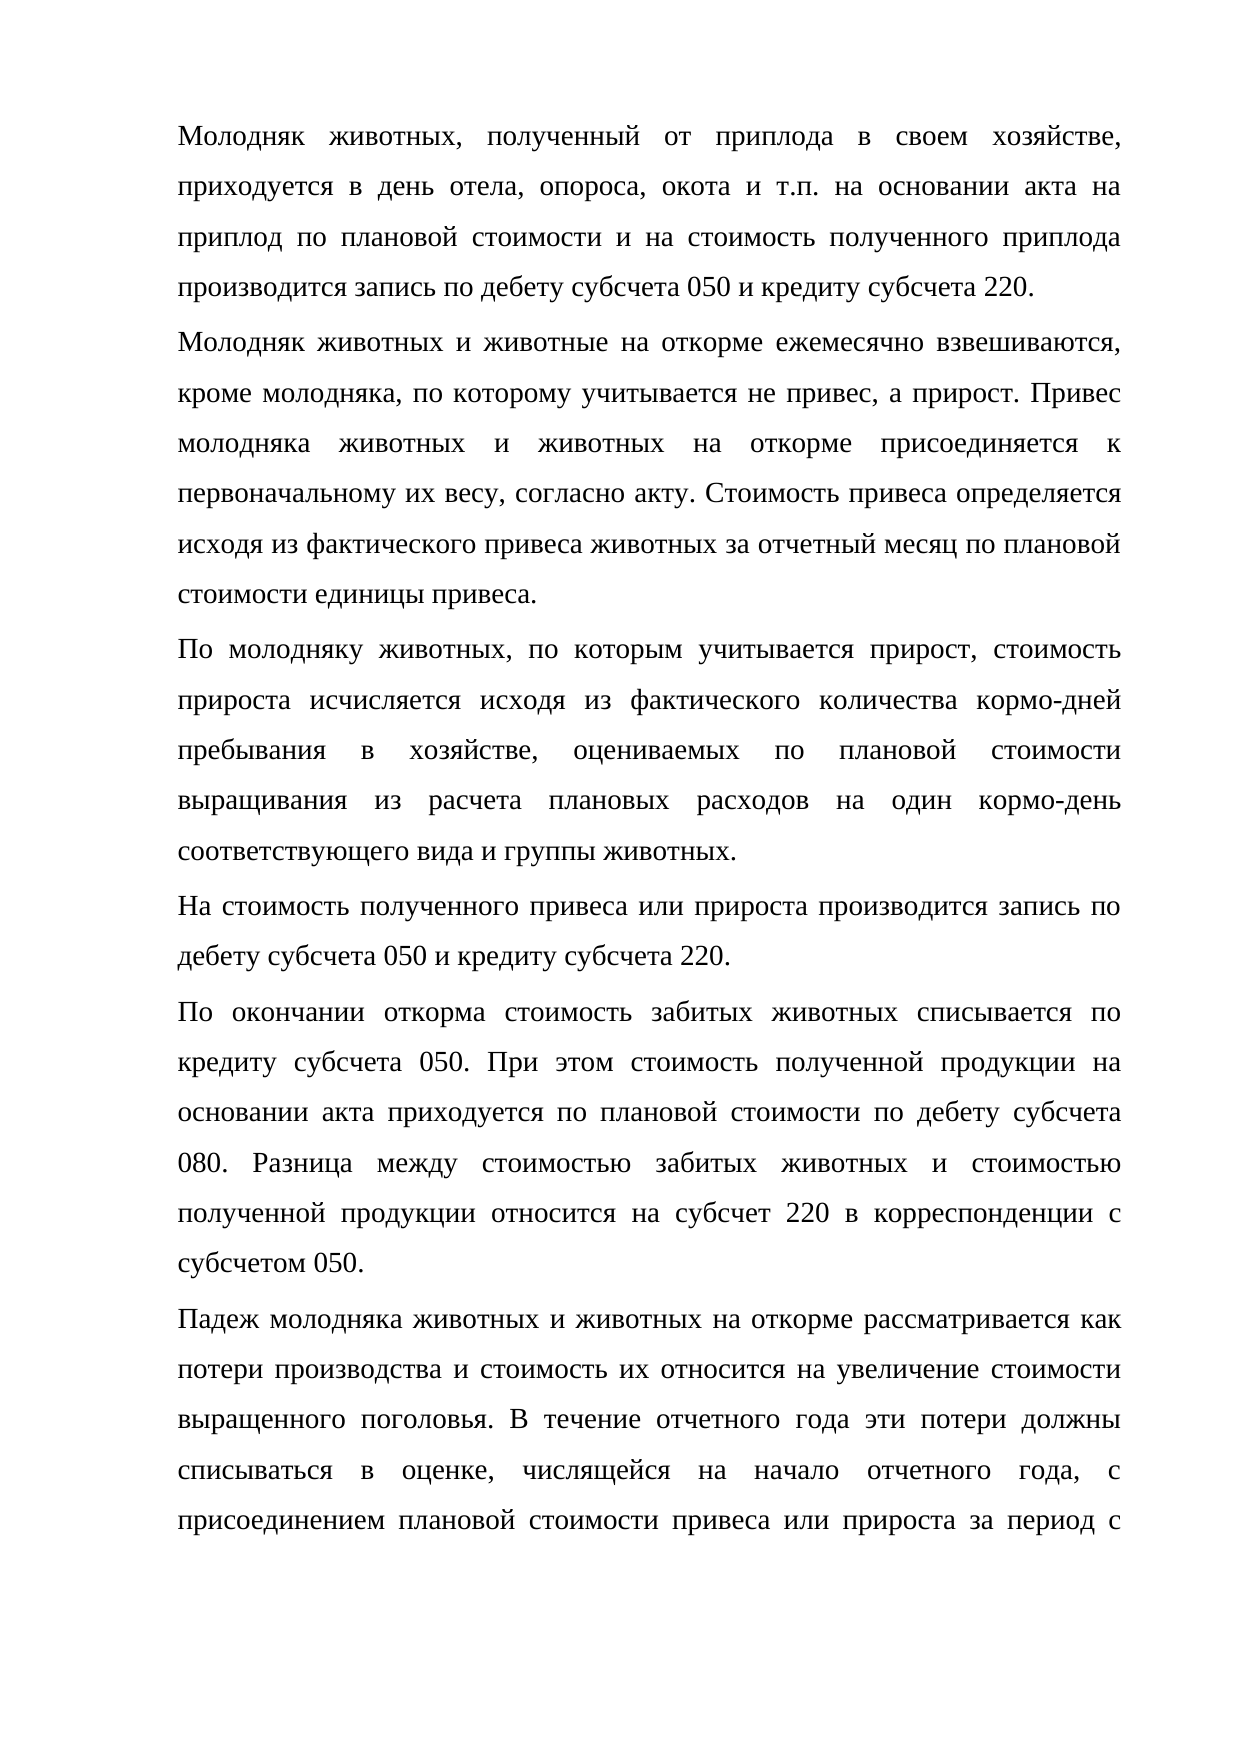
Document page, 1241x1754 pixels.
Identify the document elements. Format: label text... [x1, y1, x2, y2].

text По молодняку животных, по которым учитывается прирост, стоимость прироста исчисляется исходя из фактического количества кормо-дней пребывания в хозяйстве, оцениваемых по плановой стоимости выращивания из расчета плановых расходов на один кормо-день соответствующего вида и группы животных. [177, 631, 1122, 866]
text Молодняк животных, полученный от приплода в своем хозяйстве, приходуется в день отела, опороса, окота и т.п. на основании акта на приплод по плановой стоимости и на стоимость полученного приплода производится запись по дебету субсчета 050 и кредиту субсчета 220. [177, 118, 1122, 303]
text По окончании откорма стоимость забитых животных списывается по кредиту субсчета 050. При этом стоимость полученной продукции на основании акта приходуется по плановой стоимости по дебету субсчета 080. Разница между стоимостью забитых животных и стоимостью полученной продукции относится на субсчет 220 в корреспонденции с субсчетом 050. [177, 994, 1122, 1279]
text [177, 1301, 1122, 1536]
text На стоимость полученного привеса или прироста производится запись по дебету субсчета 050 и кредиту субсчета 220. [177, 888, 1122, 972]
text Молодняк животных и животные на откорме ежемесячно взвешиваются, кроме молодняка, по которому учитывается не привес, а прирост. Привес молодняка животных и животных на откорме присоединяется к первоначальному их весу, согласно акту. Стоимость привеса определяется исходя из фактического привеса животных за отчетный месяц по плановой стоимости единицы привеса. [177, 324, 1122, 609]
